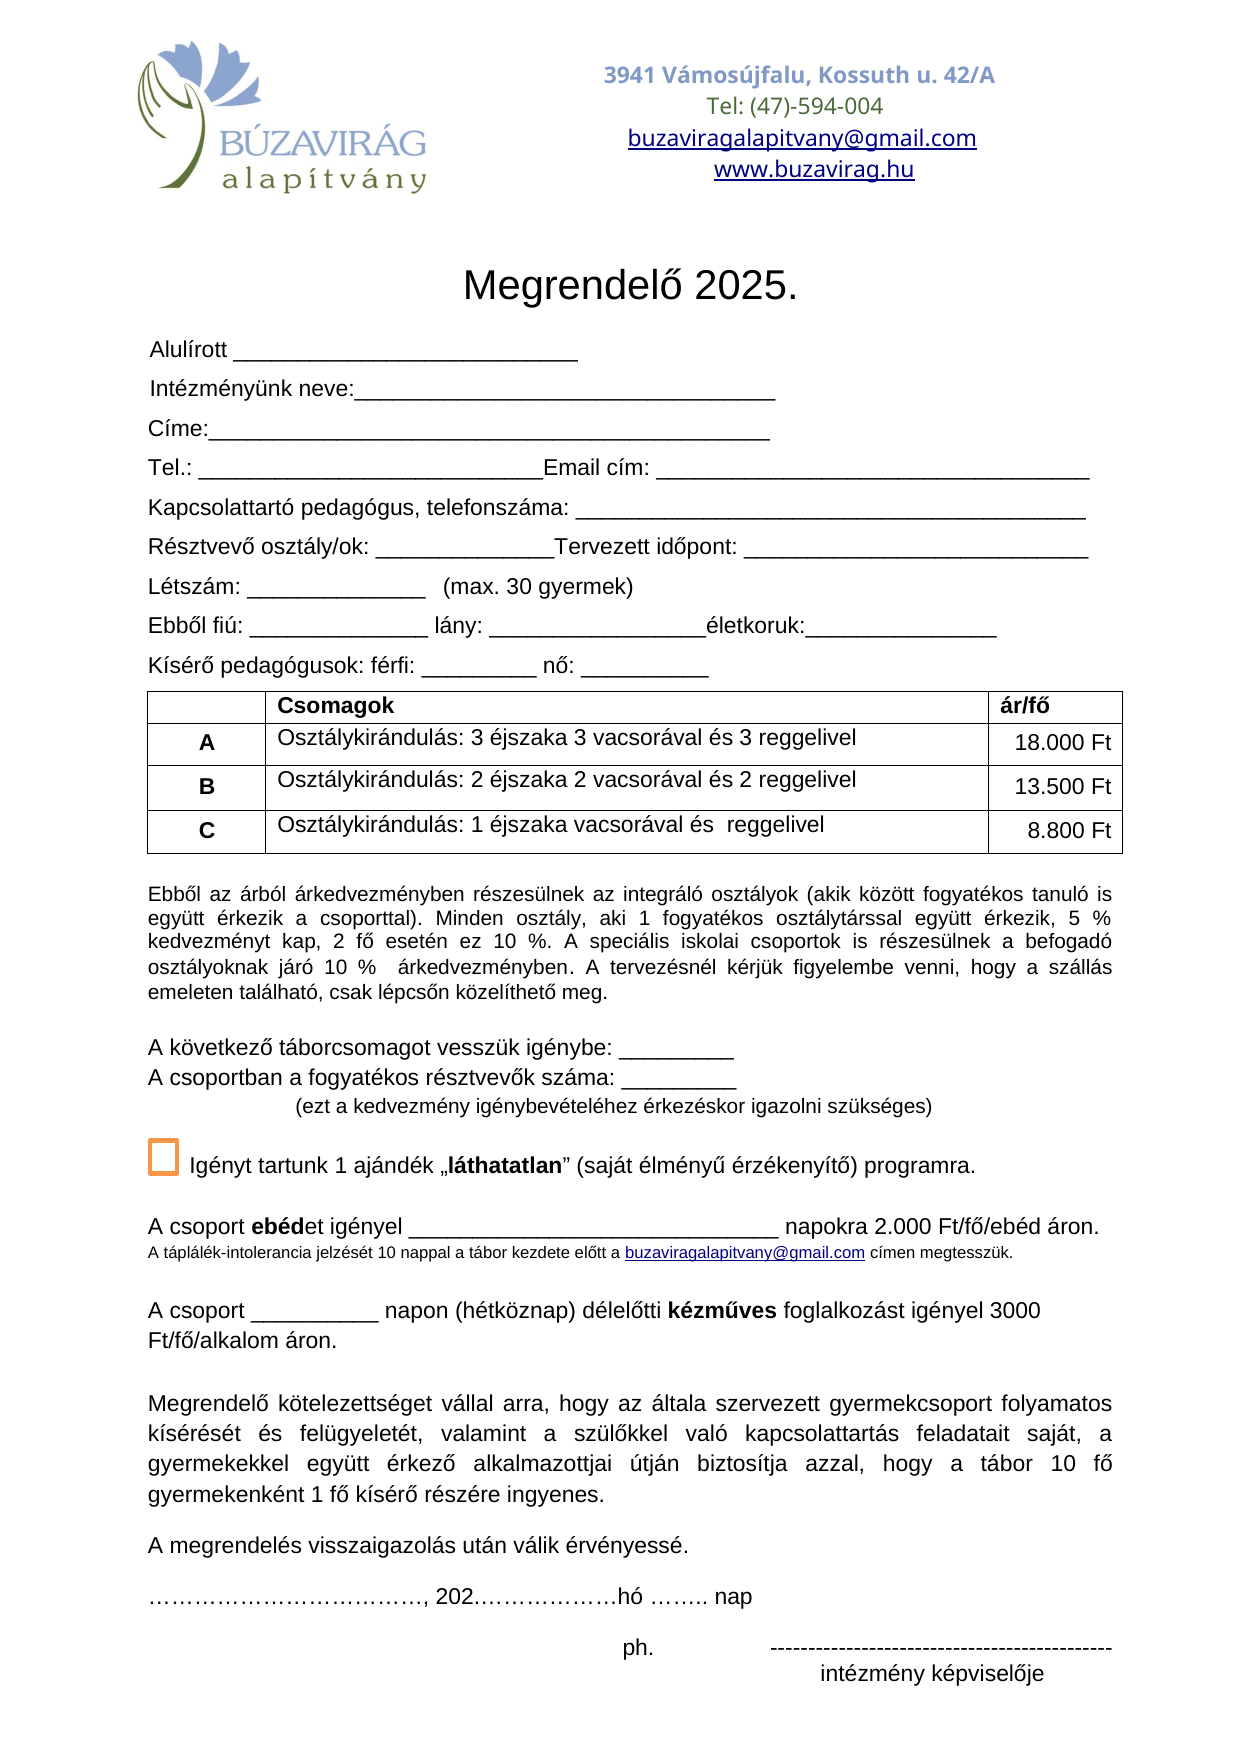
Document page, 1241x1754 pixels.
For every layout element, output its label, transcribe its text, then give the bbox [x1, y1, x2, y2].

text Tel: (47)-594-004 [454, 90, 1069, 122]
text Megrendelő 2025. [148, 260, 1113, 308]
table_header [148, 692, 265, 722]
list Ebből az árból árkedvezményben részesülnek az integráló osztályok (akik között fogyatékos tanuló is együtt érkezik a csoporttal). Minden osztály, aki 1 fogyatékos osztálytárssal együtt érkezik, 5 % kedvezményt kap, 2 fő esetén ez 10 %. A speciális iskolai csoportok is részesülnek a befogadó osztályoknak járó 10 % árkedvezményben. A tervezésnél kérjük figyelembe venni, hogy a szállás emeleten található, csak lépcsőn közelíthető meg. [148, 881, 1113, 1003]
table_cell Osztálykirándulás: 1 éjszaka vacsorával és reggelivel [266, 811, 988, 853]
text ………………………………, 202.………………hó …….. nap [148, 1583, 1113, 1609]
text intézmény képviselője [148, 1660, 1113, 1686]
text A megrendelés visszaigazolás után válik érvényessé. [148, 1532, 1113, 1558]
text A következő táborcsomagot vesszük igénybe: _________ [148, 1034, 1113, 1060]
table_cell Osztálykirándulás: 2 éjszaka 2 vacsorával és 2 reggelivel [266, 766, 988, 810]
text Ebből fiú: ______________ lány: _________________életkoruk:_______________ [148, 612, 1113, 639]
text A táplálék-intolerancia jelzését 10 nappal a tábor kezdete előtt a buzaviragalapitvany@gmail.com címen megtesszük. [148, 1243, 1113, 1262]
picture [137, 40, 454, 204]
text Megrendelő kötelezettséget vállal arra, hogy az általa szervezett gyermekcsoport folyamatos kísérését és felügyeletét, valamint a szülőkkel való kapcsolattartás feladatait saját, a gyermekekkel együtt érkező alkalmazottjai útján biztosítja azzal, hogy a tábor 10 fő gyermekenként 1 fő kísérő részére ingyenes. [148, 1390, 1113, 1507]
text A csoportban a fogyatékos résztvevők száma: _________ [148, 1064, 1113, 1090]
text A csoport __________ napon (hétköznap) délelőtti kézműves foglalkozást igényel 3000 Ft/fő/alkalom áron. [148, 1297, 1113, 1354]
text ph. --------------------------------------------- [148, 1634, 1113, 1660]
table_cell B [148, 766, 265, 810]
table_cell C [148, 811, 265, 853]
text buzaviragalapitvany@gmail.com [454, 122, 1113, 153]
table_header Csomagok [266, 692, 988, 722]
table_cell Osztálykirándulás: 3 éjszaka 3 vacsorával és 3 reggelivel [266, 724, 988, 765]
table_cell 8.800 Ft [989, 811, 1122, 853]
text Létszám: ______________ (max. 30 gyermek) [148, 573, 1113, 599]
text Alulírott ___________________________ [148, 336, 1113, 362]
text Intézményünk neve:_________________________________ Címe:____________________________________________ Tel.: ___________________________Email cím: __________________________________ Kapcsolattartó pedagógus, telefonszáma: ________________________________________ Résztvevő osztály/ok: ______________Tervezett időpont: ___________________________ [148, 375, 1113, 560]
text A csoport ebédet igényel _____________________________ napokra 2.000 Ft/fő/ebéd áron. [148, 1213, 1113, 1239]
text www.buzavirag.hu [454, 153, 1113, 184]
table_cell 13.500 Ft [989, 766, 1122, 810]
table_cell A [148, 724, 265, 765]
table_cell 18.000 Ft [989, 724, 1122, 765]
text Igényt tartunk 1 ajándék „láthatatlan” (saját élményű érzékenyítő) programra. [148, 1152, 1113, 1178]
text Kísérő pedagógusok: férfi: _________ nő: __________ [148, 652, 1113, 678]
table_header ár/fő [989, 692, 1122, 722]
text 3941 Vámosújfalu, Kossuth u. 42/A [454, 59, 1113, 90]
text (ezt a kedvezmény igénybevételéhez érkezéskor igazolni szükséges) [148, 1094, 1113, 1118]
